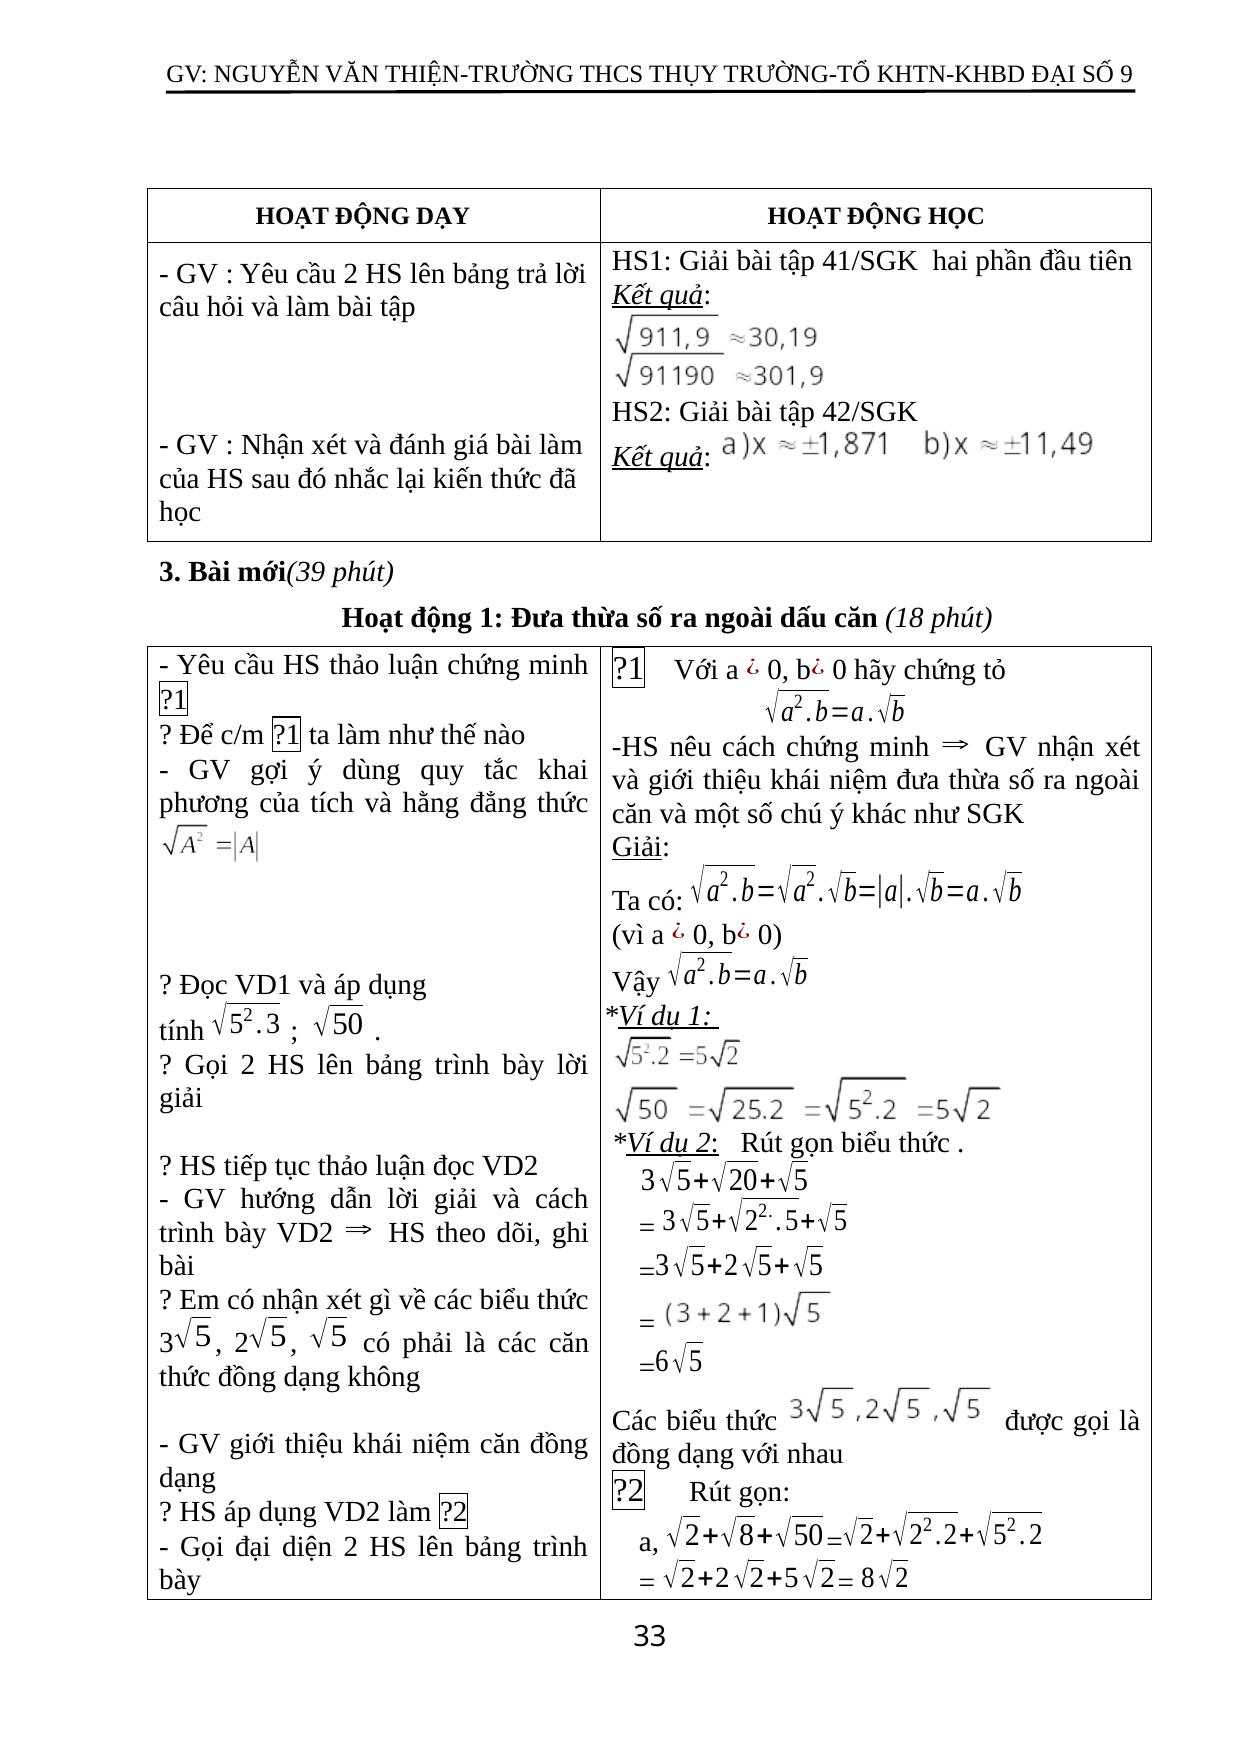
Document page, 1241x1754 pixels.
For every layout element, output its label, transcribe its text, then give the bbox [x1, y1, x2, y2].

table_cell 3. Bài mới(39 phút) Hoạt động 1: Đưa thừa số ra ngoài dấu căn (18 phút) [148, 542, 1152, 646]
table_header HOẠT ĐỘNG HỌC [601, 189, 1151, 242]
table_cell HS1: Giải bài tập 41/SGK hai phần đầu tiên Kết quả: HS2: Giải bài tập 42/SGK Kết quả: [601, 243, 1151, 541]
table_header HOẠT ĐỘNG DẠY [148, 189, 600, 242]
table_cell - GV : Yêu cầu 2 HS lên bảng trả lời câu hỏi và làm bài tập - GV : Nhận xét và đánh giá bài làm của HS sau đó nhắc lại kiến thức đã học [148, 243, 600, 541]
